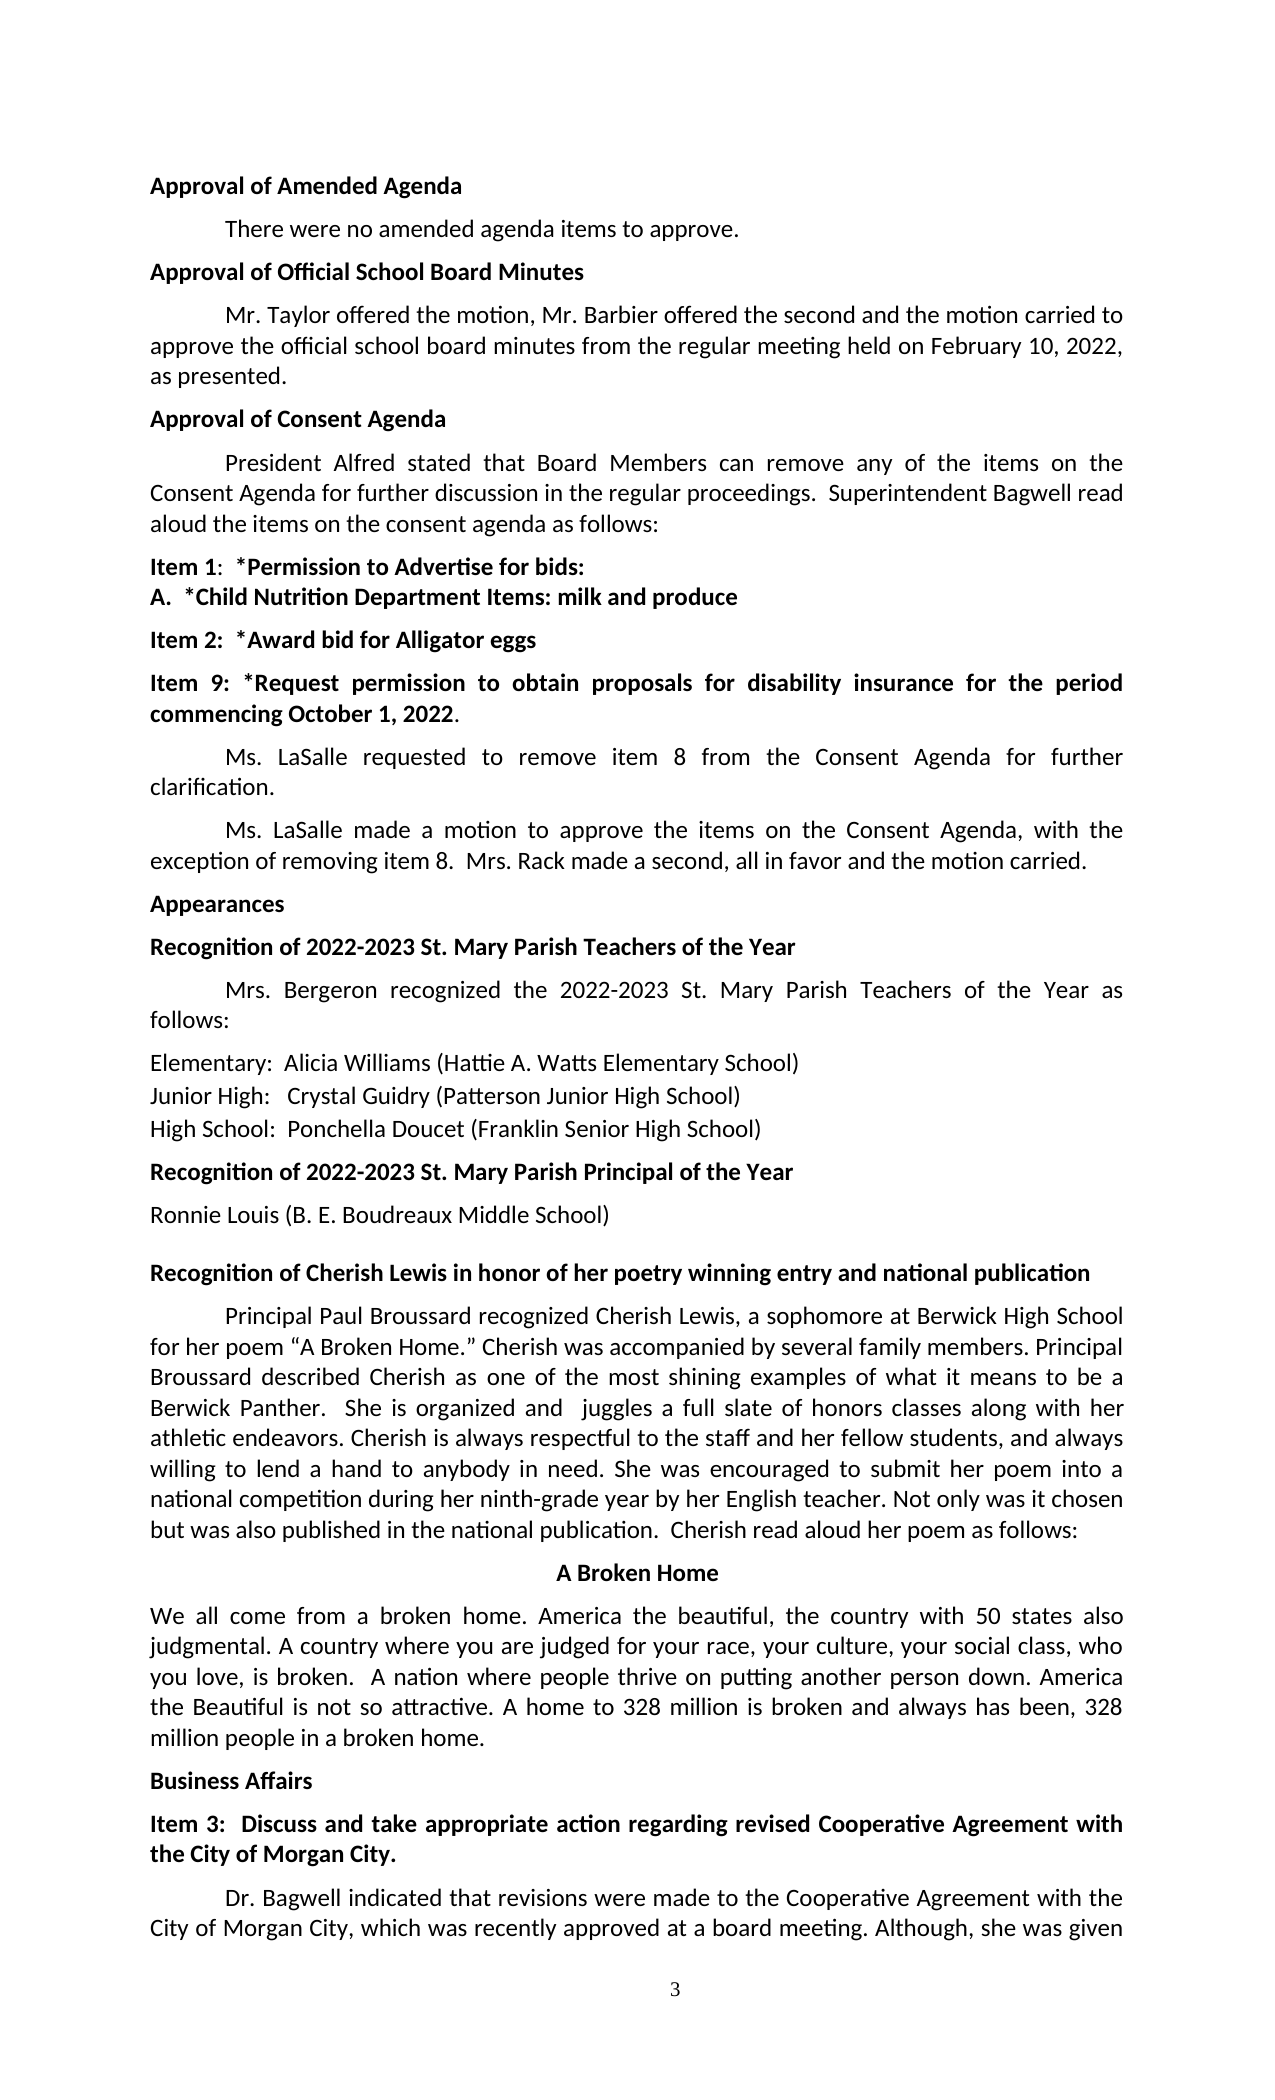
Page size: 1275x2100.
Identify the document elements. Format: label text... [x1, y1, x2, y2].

text A Broken Home [150, 1557, 1125, 1587]
text Item 9: *Request permission to obtain proposals for disability insurance for the period commencing October 1, 2022. [150, 667, 1125, 728]
text Item 1: *Permission to Advertise for bids: [150, 551, 1050, 581]
subtitle Business Affairs [150, 1765, 1125, 1796]
subtitle Approval of Consent Agenda [150, 404, 1125, 434]
text A. *Child Nutrition Department Items: milk and produce [150, 581, 1050, 612]
text Ms. LaSalle made a motion to approve the items on the Consent Agenda, with the exception of removing item 8. Mrs. Rack made a second, all in favor and the motion carried. [150, 814, 1125, 875]
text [150, 1882, 1125, 1943]
subtitle Approval of Amended Agenda [150, 171, 1125, 201]
subtitle Recognition of 2022-2023 St. Mary Parish Teachers of the Year [150, 931, 1125, 961]
text Item 2: *Award bid for Alligator eggs [150, 624, 1050, 655]
text President Alfred stated that Board Members can remove any of the items on the Consent Agenda for further discussion in the regular proceedings. Superintendent Bagwell read aloud the items on the consent agenda as follows: [150, 447, 1125, 538]
text Item 3: Discuss and take appropriate action regarding revised Cooperative Agreement with the City of Morgan City. [150, 1808, 1125, 1869]
text High School: Ponchella Doucet (Franklin Senior High School) [150, 1113, 1125, 1144]
text We all come from a broken home. America the beautiful, the country with 50 states also judgmental. A country where you are judged for your race, your culture, your social class, who you love, is broken. A nation where people thrive on putting another person down. America the Beautiful is not so attractive. A home to 328 million is broken and always has been, 328 million people in a broken home. [150, 1600, 1125, 1753]
text Ms. LaSalle requested to remove item 8 from the Consent Agenda for further clarification. [150, 741, 1125, 802]
text Principal Paul Broussard recognized Cherish Lewis, a sophomore at Berwick High School for her poem “A Broken Home.” Cherish was accompanied by several family members. Principal Broussard described Cherish as one of the most shining examples of what it means to be a Berwick Panther. She is organized and juggles a full slate of honors classes along with her athletic endeavors. Cherish is always respectful to the staff and her fellow students, and always willing to lend a hand to anybody in need. She was encouraged to submit her poem into a national competition during her ninth-grade year by her English teacher. Not only was it chosen but was also published in the national publication. Cherish read aloud her poem as follows: [150, 1300, 1125, 1544]
text Ronnie Louis (B. E. Boudreaux Middle School) [150, 1199, 1125, 1230]
text There were no amended agenda items to approve. [150, 213, 1050, 244]
text Mrs. Bergeron recognized the 2022-2023 St. Mary Parish Teachers of the Year as follows: [150, 974, 1125, 1035]
subtitle Approval of Official School Board Minutes [150, 257, 1125, 287]
text Elementary: Alicia Williams (Hattie A. Watts Elementary School) [150, 1047, 1125, 1078]
subtitle Appearances [150, 888, 1125, 918]
subtitle Recognition of 2022-2023 St. Mary Parish Principal of the Year [150, 1156, 1125, 1187]
text Mr. Taylor offered the motion, Mr. Barbier offered the second and the motion carried to approve the official school board minutes from the regular meeting held on February 10, 2022, as presented. [150, 299, 1125, 391]
text Junior High: Crystal Guidry (Patterson Junior High School) [150, 1080, 1125, 1111]
subtitle Recognition of Cherish Lewis in honor of her poetry winning entry and national publication [150, 1257, 1125, 1288]
